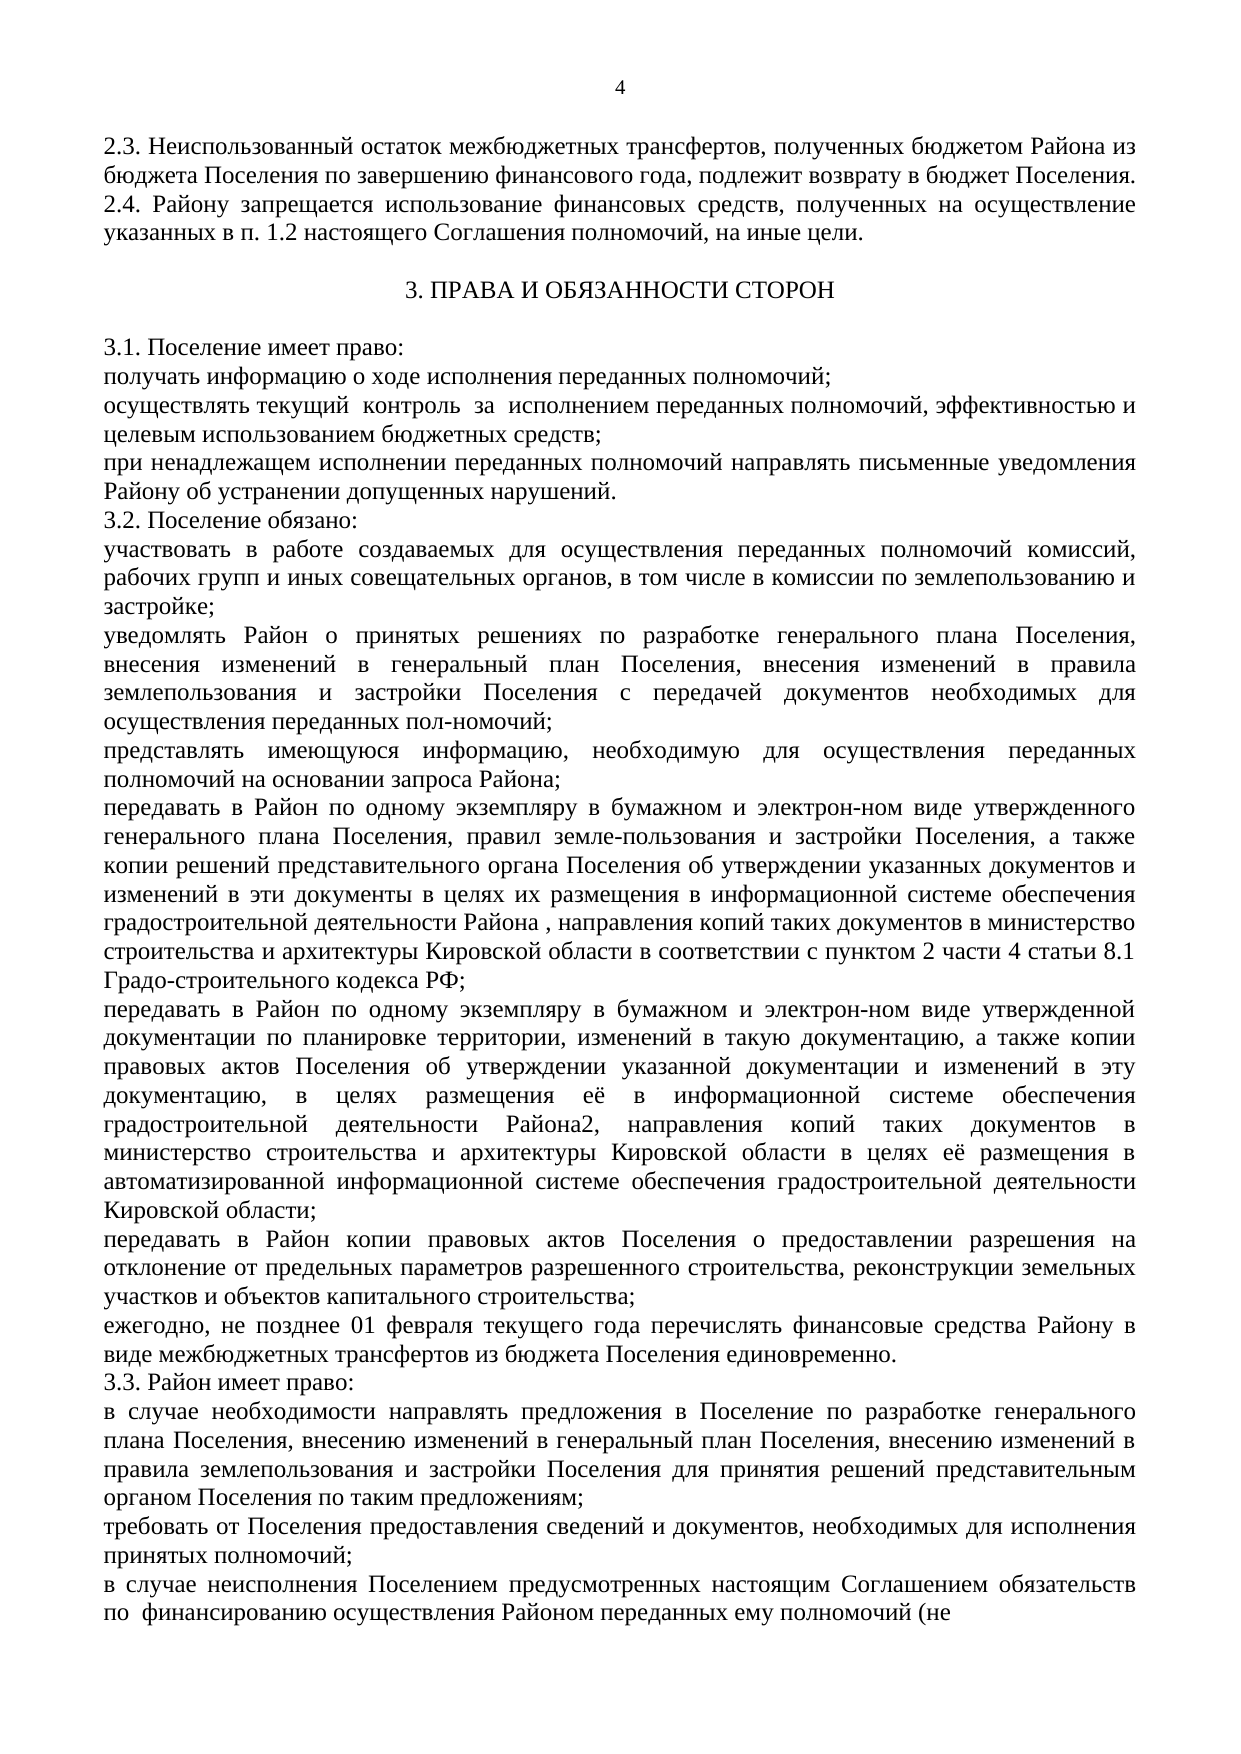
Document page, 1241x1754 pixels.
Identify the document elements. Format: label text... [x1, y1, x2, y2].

text в случае неисполнения Поселением предусмотренных настоящим Соглашением обязательств по финансированию осуществления Районом переданных ему полномочий (не [103, 1569, 1137, 1626]
text уведомлять Район о принятых решениях по разработке генерального плана Поселения, внесения изменений в генеральный план Поселения, внесения изменений в правила землепользования и застройки Поселения с передачей документов необходимых для осуществления переданных пол-номочий; [103, 620, 1137, 735]
text в случае необходимости направлять предложения в Поселение по разработке генерального плана Поселения, внесению изменений в генеральный план Поселения, внесению изменений в правила землепользования и застройки Поселения для принятия решений представительным органом Поселения по таким предложениям; [103, 1396, 1137, 1511]
text при ненадлежащем исполнении переданных полномочий направлять письменные уведомления Району об устранении допущенных нарушений. [103, 447, 1137, 505]
text 3. ПРАВА И ОБЯЗАННОСТИ СТОРОН [103, 275, 1137, 304]
text передавать в Район по одному экземпляру в бумажном и электрон-ном виде утвержденной документации по планировке территории, изменений в такую документацию, а также копии правовых актов Поселения об утверждении указанной документации и изменений в эту документацию, в целях размещения её в информационной системе обеспечения градостроительной деятельности Района2, направления копий таких документов в министерство строительства и архитектуры Кировской области в целях её размещения в автоматизированной информационной системе обеспечения градостроительной деятельности Кировской области; [103, 994, 1137, 1224]
text 3.2. Поселение обязано: [103, 505, 1137, 534]
text представлять имеющуюся информацию, необходимую для осуществления переданных полномочий на основании запроса Района; [103, 735, 1137, 792]
text передавать в Район копии правовых актов Поселения о предоставлении разрешения на отклонение от предельных параметров разрешенного строительства, реконструкции земельных участков и объектов капитального строительства; [103, 1224, 1137, 1310]
text 3.1. Поселение имеет право: [103, 332, 1137, 361]
text участвовать в работе создаваемых для осуществления переданных полномочий комиссий, рабочих групп и иных совещательных органов, в том числе в комиссии по землепользованию и застройке; [103, 534, 1137, 620]
text требовать от Поселения предоставления сведений и документов, необходимых для исполнения принятых полномочий; [103, 1511, 1137, 1569]
text 3.3. Район имеет право: [103, 1367, 1137, 1396]
text ежегодно, не позднее 01 февраля текущего года перечислять финансовые средства Району в виде межбюджетных трансфертов из бюджета Поселения единовременно. [103, 1310, 1137, 1367]
text 2.3. Неиспользованный остаток межбюджетных трансфертов, полученных бюджетом Района из бюджета Поселения по завершению финансового года, подлежит возврату в бюджет Поселения. [103, 131, 1137, 189]
text получать информацию о ходе исполнения переданных полномочий; [103, 361, 1137, 390]
text передавать в Район по одному экземпляру в бумажном и электрон-ном виде утвержденного генерального плана Поселения, правил земле-пользования и застройки Поселения, а также копии решений представительного органа Поселения об утверждении указанных документов и изменений в эти документы в целях их размещения в информационной системе обеспечения градостроительной деятельности Района , направления копий таких документов в министерство строительства и архитектуры Кировской области в соответствии с пунктом 2 части 4 статьи 8.1 Градо-строительного кодекса РФ; [103, 792, 1137, 994]
text осуществлять текущий контроль за исполнением переданных полномочий, эффективностью и целевым использованием бюджетных средств; [103, 390, 1137, 447]
text 2.4. Району запрещается использование финансовых средств, полученных на осуществление указанных в п. 1.2 настоящего Соглашения полномочий, на иные цели. [103, 189, 1137, 246]
